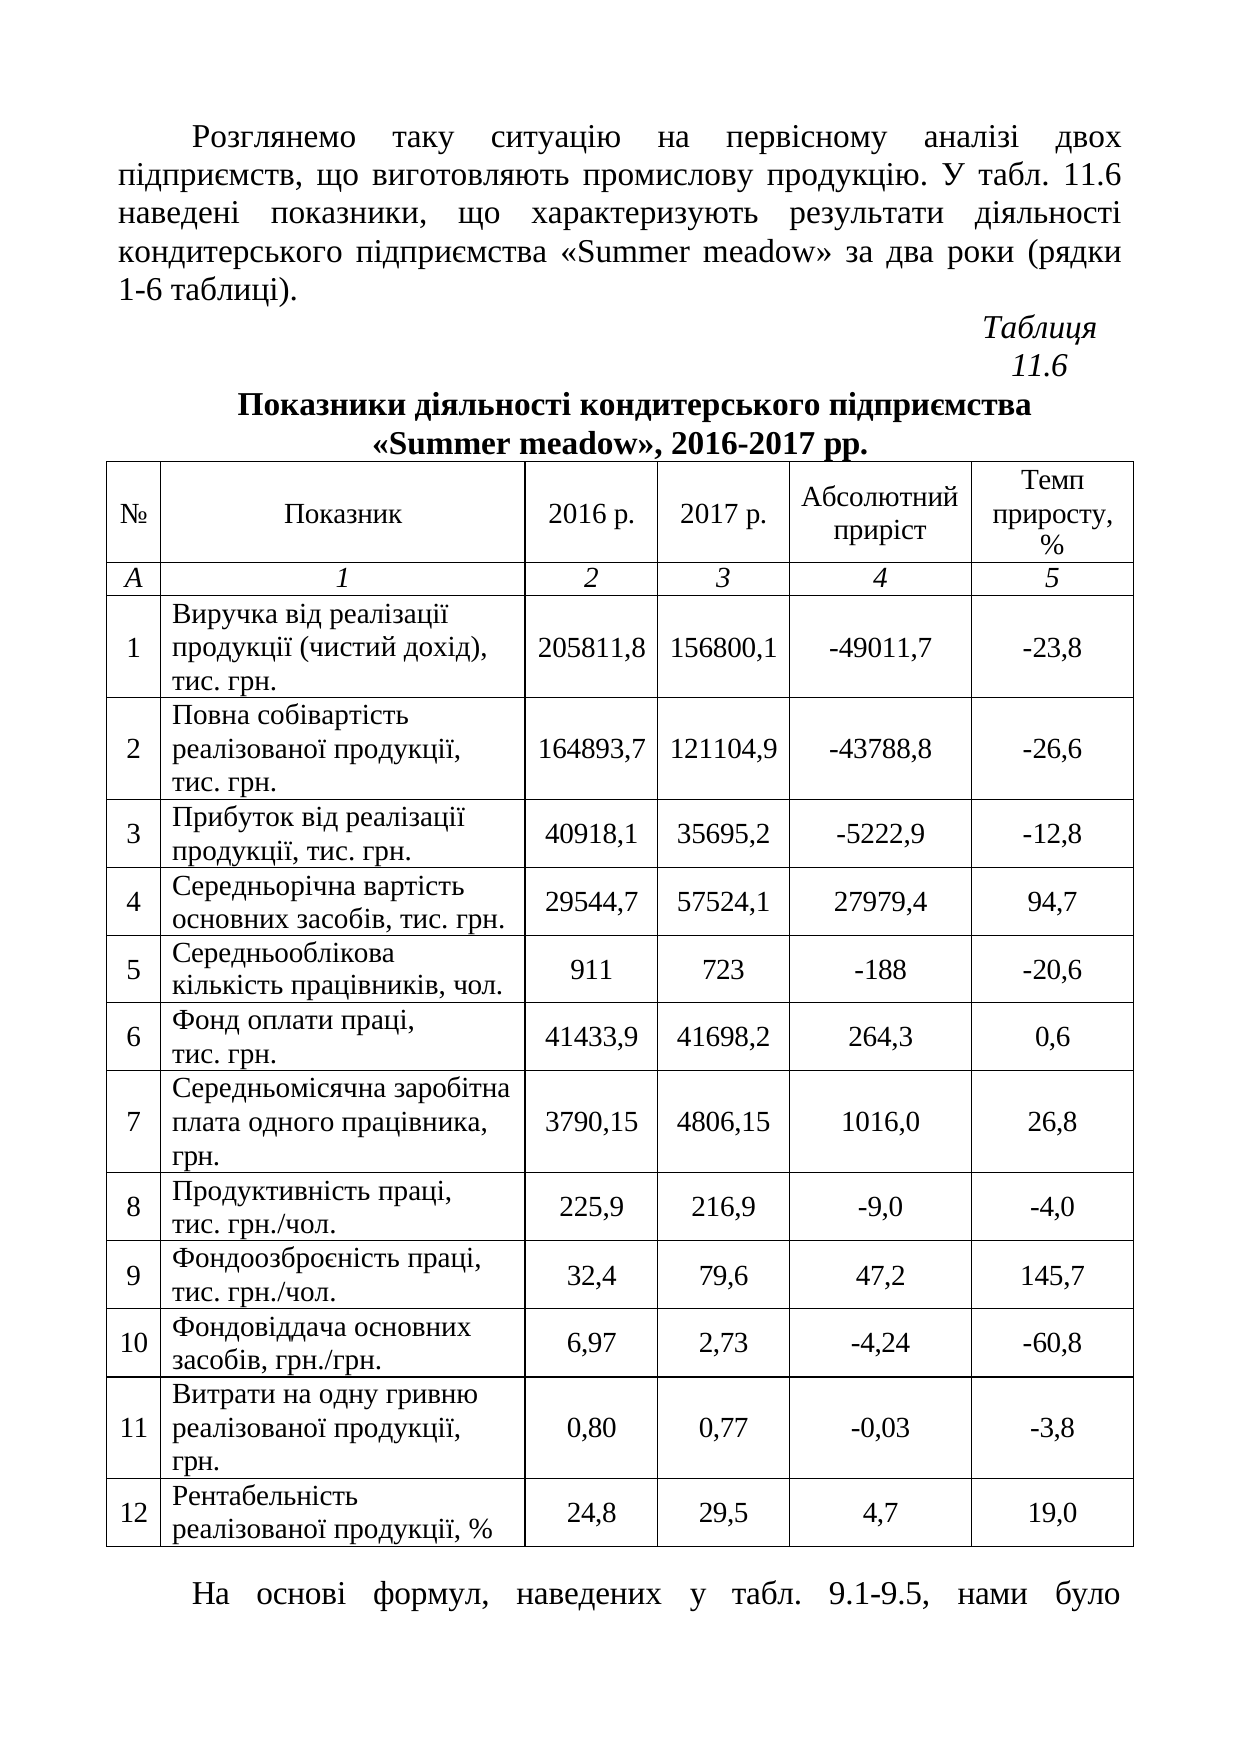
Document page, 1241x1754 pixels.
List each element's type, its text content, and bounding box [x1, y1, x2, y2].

text Розглянемо таку ситуацію на первісному аналізі двох підприємств, що виготовляють промислову продукцію. У табл. 11.6 наведені показники, що характеризують результати діяльності кондитерського підприємства «Summer meadow» за два роки (рядки 1-6 таблиці). [118, 116, 1122, 308]
table_cell 4,7 [790, 1479, 971, 1546]
table_cell 723 [658, 936, 789, 1002]
table_cell -60,8 [972, 1309, 1133, 1376]
table_cell Середньооблікова кількість працівників, чол. [161, 936, 524, 1002]
table_cell 29,5 [658, 1479, 789, 1546]
table_header Показник [161, 462, 524, 562]
table_cell 10 [107, 1309, 160, 1376]
table_cell Фонд оплати праці, тис. грн. [161, 1003, 524, 1070]
subtitle Показники діяльності кондитерського підприємства [118, 384, 1151, 423]
table_cell 121104,9 [658, 698, 789, 799]
table_cell 5 [972, 563, 1133, 595]
table_cell 0,6 [972, 1003, 1133, 1070]
table_cell -3,8 [972, 1378, 1133, 1477]
table_cell 12 [107, 1479, 160, 1546]
table_cell -26,6 [972, 698, 1133, 799]
table_cell 32,4 [526, 1241, 657, 1308]
table_cell 145,7 [972, 1241, 1133, 1308]
table_cell -0,03 [790, 1378, 971, 1477]
table_cell -5222,9 [790, 800, 971, 867]
table_cell 264,3 [790, 1003, 971, 1070]
table_cell -4,24 [790, 1309, 971, 1376]
table_cell 29544,7 [526, 868, 657, 935]
table_cell 3790,15 [526, 1071, 657, 1172]
table_cell 57524,1 [658, 868, 789, 935]
table_cell Фондоозброєність праці, тис. грн./чол. [161, 1241, 524, 1308]
table_cell 1016,0 [790, 1071, 971, 1172]
table_cell 216,9 [658, 1173, 789, 1240]
table_cell -43788,8 [790, 698, 971, 799]
table_cell 4806,15 [658, 1071, 789, 1172]
table_cell 205811,8 [526, 596, 657, 697]
table_cell 911 [526, 936, 657, 1002]
table_cell 3 [107, 800, 160, 867]
table_cell 94,7 [972, 868, 1133, 935]
table_header Темп приросту, % [972, 462, 1133, 562]
table_cell 0,80 [526, 1378, 657, 1477]
table_cell -20,6 [972, 936, 1133, 1002]
table_cell 5 [107, 936, 160, 1002]
table_cell 27979,4 [790, 868, 971, 935]
table_cell Продуктивність праці, тис. грн./чол. [161, 1173, 524, 1240]
table_cell 47,2 [790, 1241, 971, 1308]
table_cell Прибуток від реалізації продукції, тис. грн. [161, 800, 524, 867]
table_cell 1 [161, 563, 524, 595]
table_cell 26,8 [972, 1071, 1133, 1172]
table_cell 2 [107, 698, 160, 799]
table_cell 19,0 [972, 1479, 1133, 1546]
table_cell 156800,1 [658, 596, 789, 697]
table_cell 11 [107, 1378, 160, 1477]
table_cell 9 [107, 1241, 160, 1308]
table_cell 4 [790, 563, 971, 595]
table_cell Витрати на одну гривню реалізованої продукції, грн. [161, 1378, 524, 1477]
table_cell -4,0 [972, 1173, 1133, 1240]
table_cell 0,77 [658, 1378, 789, 1477]
table_cell 2,73 [658, 1309, 789, 1376]
table_cell Повна собівартість реалізованої продукції, тис. грн. [161, 698, 524, 799]
table_cell -49011,7 [790, 596, 971, 697]
table_header 2017 р. [658, 462, 789, 562]
table_cell 35695,2 [658, 800, 789, 867]
table_cell 7 [107, 1071, 160, 1172]
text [118, 1573, 1122, 1612]
table_cell 2 [526, 563, 657, 595]
table_cell Середньомісячна заробітна плата одного працівника, грн. [161, 1071, 524, 1172]
table_cell Виручка від реалізації продукції (чистий дохід), тис. грн. [161, 596, 524, 697]
table_cell -23,8 [972, 596, 1133, 697]
table_cell 164893,7 [526, 698, 657, 799]
table_header Абсолютний приріст [790, 462, 971, 562]
table_cell 3 [658, 563, 789, 595]
table_cell -12,8 [972, 800, 1133, 867]
table_cell -188 [790, 936, 971, 1002]
table_cell 79,6 [658, 1241, 789, 1308]
text Таблиця 11.6 [951, 308, 1128, 384]
table_cell Рентабельність реалізованої продукції, % [161, 1479, 524, 1546]
table_cell Фондовіддача основних засобів, грн./грн. [161, 1309, 524, 1376]
text «Summer meadow», 2016-2017 рр. [88, 423, 1152, 461]
table_cell 4 [107, 868, 160, 935]
table_cell 1 [107, 596, 160, 697]
table_cell А [107, 563, 160, 595]
table_cell 24,8 [526, 1479, 657, 1546]
table_cell 41698,2 [658, 1003, 789, 1070]
table_cell 41433,9 [526, 1003, 657, 1070]
table_header 2016 р. [526, 462, 657, 562]
table_cell 225,9 [526, 1173, 657, 1240]
table_cell 6 [107, 1003, 160, 1070]
table_cell -9,0 [790, 1173, 971, 1240]
table_cell 40918,1 [526, 800, 657, 867]
table_cell 8 [107, 1173, 160, 1240]
table_header № [107, 462, 160, 562]
table_cell Середньорічна вартість основних засобів, тис. грн. [161, 868, 524, 935]
table_cell 6,97 [526, 1309, 657, 1376]
